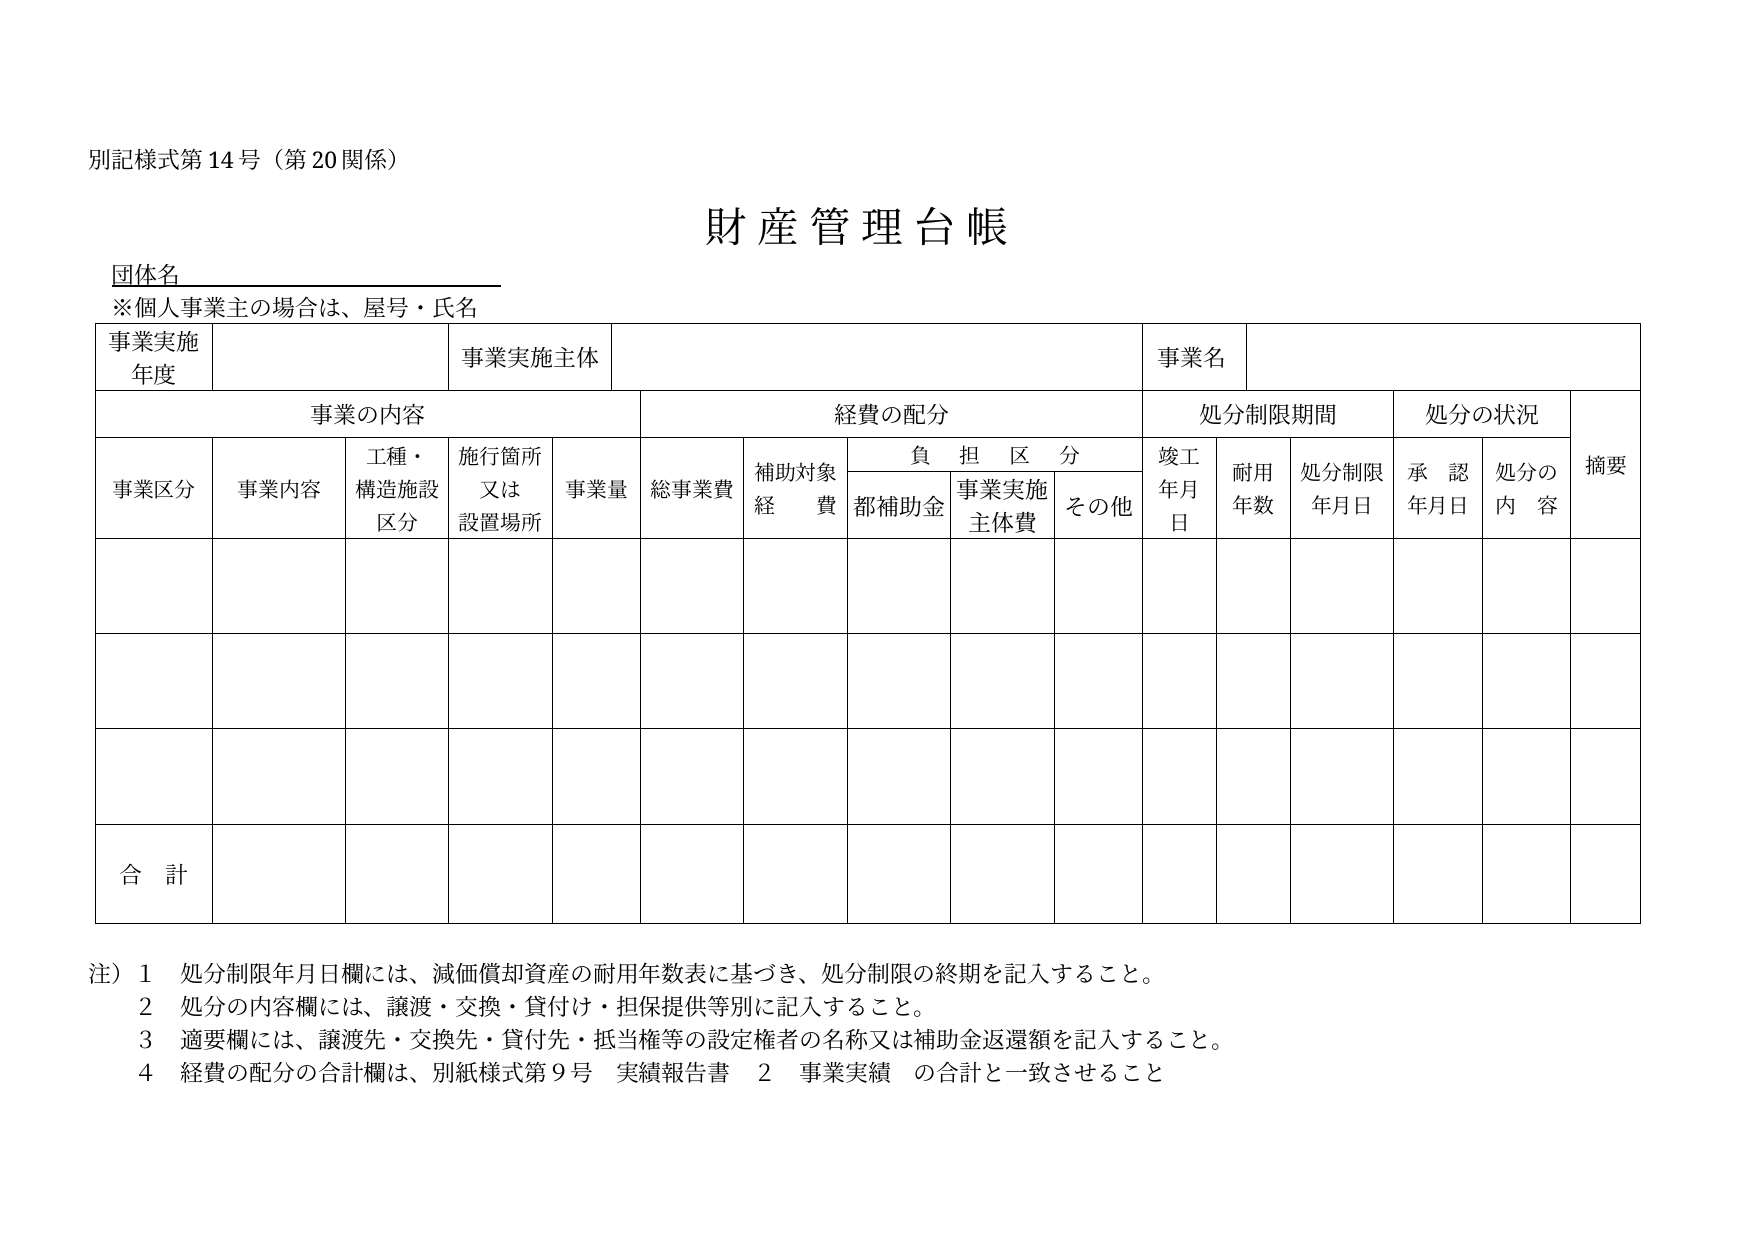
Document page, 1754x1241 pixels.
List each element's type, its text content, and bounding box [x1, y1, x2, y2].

table_cell [744, 729, 847, 823]
table_cell [1571, 729, 1640, 823]
table_cell [1143, 539, 1216, 633]
table_cell [1571, 634, 1640, 727]
table_cell [553, 539, 640, 633]
table_cell [1217, 634, 1290, 727]
table_cell 経費の配分 [641, 391, 1142, 437]
table_cell [1143, 634, 1216, 727]
table_cell [848, 729, 950, 823]
table_cell [96, 634, 212, 727]
table_cell 施行箇所又は 設置場所 [449, 438, 552, 538]
table_cell 工種・ 構造施設 区分 [346, 438, 448, 538]
table_cell [848, 539, 950, 633]
table_cell [213, 539, 345, 633]
table_cell [1291, 729, 1393, 823]
table_cell [951, 825, 1054, 922]
table_cell 負担区分 [848, 438, 1142, 471]
table_cell [96, 729, 212, 823]
table_header 事業実施主体 [449, 324, 611, 390]
table_cell 補助対象 経 費 [744, 438, 847, 538]
table_cell [1483, 729, 1570, 823]
table_header 事業名 [1143, 324, 1246, 390]
table_cell [1217, 825, 1290, 922]
table_cell 処分の状況 [1394, 391, 1570, 437]
table_cell [1394, 539, 1482, 633]
table_cell [1291, 825, 1393, 922]
table_cell [346, 729, 448, 823]
table_cell 竣工 年月日 [1143, 438, 1216, 538]
table_cell [553, 634, 640, 727]
table_cell [449, 539, 552, 633]
table_cell 処分制限期間 [1143, 391, 1393, 437]
table_cell [213, 825, 345, 922]
table_cell [641, 634, 743, 727]
table_cell 処分制限 年月日 [1291, 438, 1393, 538]
table_cell [1055, 825, 1142, 922]
table_cell 摘要 [1571, 391, 1640, 538]
table_cell [1217, 729, 1290, 823]
table_cell [744, 634, 847, 727]
table_cell [213, 634, 345, 727]
table_cell [213, 729, 345, 823]
table_cell 事業の内容 [96, 391, 640, 437]
table_header [612, 324, 1142, 390]
table_cell [744, 825, 847, 922]
table_cell [96, 539, 212, 633]
table_cell [346, 634, 448, 727]
table_cell [449, 634, 552, 727]
table_cell [848, 634, 950, 727]
table_cell [1394, 634, 1482, 727]
table_cell [1571, 825, 1640, 922]
table_cell [1291, 634, 1393, 727]
table_cell [1055, 634, 1142, 727]
table_cell 処分の 内 容 [1483, 438, 1570, 538]
text ※個人事業主の場合は、屋号・氏名 [89, 290, 1584, 323]
table_cell 事業内容 [213, 438, 345, 538]
text 財 産 管 理 台 帳 [89, 191, 1624, 257]
table_header 事業実施年度 [96, 324, 212, 390]
table_cell [346, 825, 448, 922]
table_cell [1394, 825, 1482, 922]
table_cell [1055, 729, 1142, 823]
table_cell [641, 539, 743, 633]
table_cell [1483, 825, 1570, 922]
table_cell [641, 729, 743, 823]
table_cell [1143, 729, 1216, 823]
text 別記様式第14号（第20関係） [89, 126, 1624, 191]
table_cell [951, 729, 1054, 823]
table_cell [1217, 539, 1290, 633]
text ３ 適要欄には、譲渡先・交換先・貸付先・抵当権等の設定権者の名称又は補助金返還額を記入すること。 [89, 1022, 1624, 1055]
table_cell 耐用 年数 [1217, 438, 1290, 538]
table_cell [346, 539, 448, 633]
table_cell 承 認 年月日 [1394, 438, 1482, 538]
table_cell 事業実施主体費 [951, 472, 1054, 538]
table_cell [449, 825, 552, 922]
table_cell [1483, 539, 1570, 633]
table_cell その他 [1055, 472, 1142, 538]
table_cell [641, 825, 743, 922]
text ２ 処分の内容欄には、譲渡・交換・貸付け・担保提供等別に記入すること。 [89, 989, 1624, 1022]
table_cell [1291, 539, 1393, 633]
table_header [1247, 324, 1640, 390]
text 注）１ 処分制限年月日欄には、減価償却資産の耐用年数表に基づき、処分制限の終期を記入すること。 [89, 956, 1624, 989]
table_cell 総事業費 [641, 438, 743, 538]
table_cell [848, 825, 950, 922]
table_cell [1143, 825, 1216, 922]
text ４ 経費の配分の合計欄は、別紙様式第９号 実績報告書 ２ 事業実績 の合計と一致させること [89, 1055, 1624, 1088]
table_cell [1571, 539, 1640, 633]
text 団体名 [89, 257, 1584, 290]
table_cell 都補助金 [848, 472, 950, 538]
table_cell [553, 729, 640, 823]
table_cell [744, 539, 847, 633]
table_cell [951, 539, 1054, 633]
table_cell [1394, 729, 1482, 823]
table_cell [1055, 539, 1142, 633]
table_cell 事業区分 [96, 438, 212, 538]
table_cell [449, 729, 552, 823]
table_cell 事業量 [553, 438, 640, 538]
table_cell 合 計 [96, 825, 212, 922]
table_cell [553, 825, 640, 922]
table_cell [1483, 634, 1570, 727]
table_header [213, 324, 448, 390]
table_cell [951, 634, 1054, 727]
